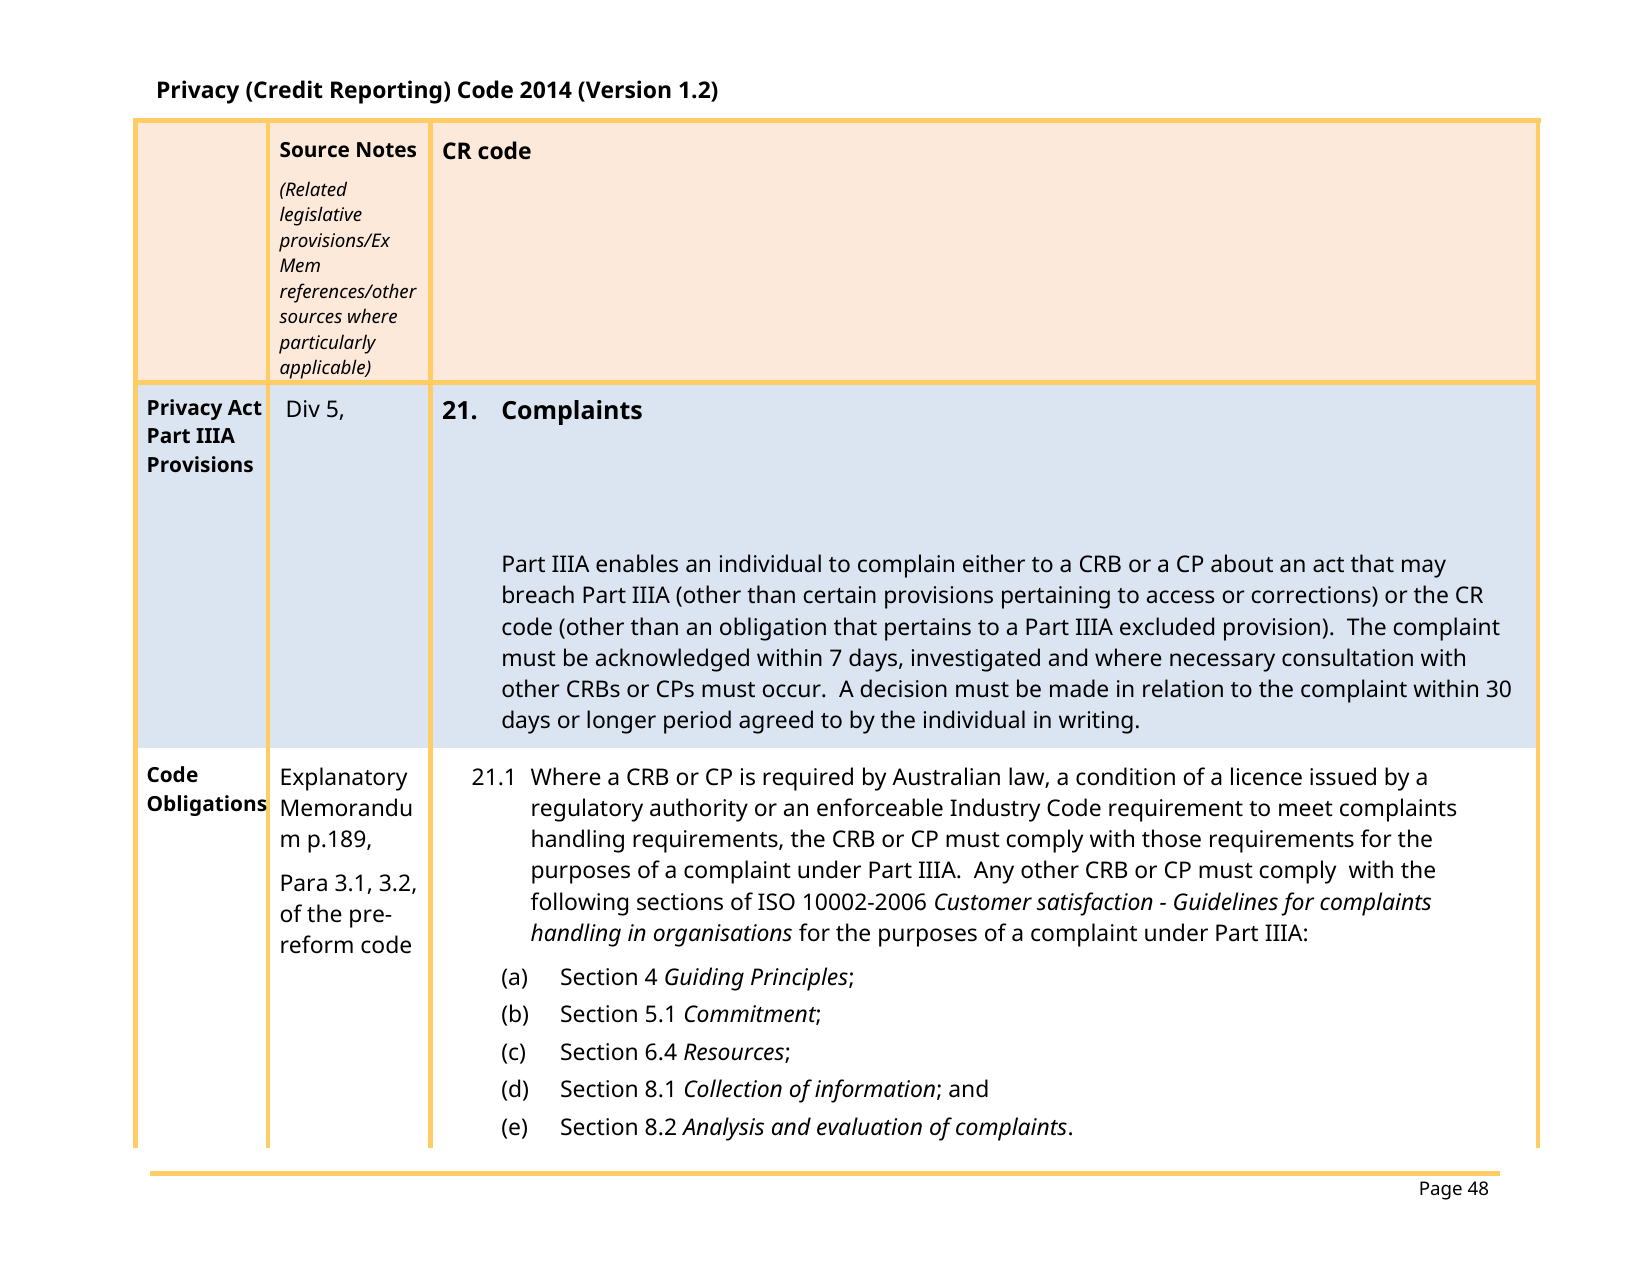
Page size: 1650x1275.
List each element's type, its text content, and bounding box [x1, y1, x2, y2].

table_cell Where a CRB or CP is required by Australian law, a condition of a licence issued by a regulatory authority or an enforceable Industry Code requirement to meet complaints handling requirements, the CRB or CP must comply with those requirements for the purposes of a complaint under Part IIIA. Any other CRB or CP must comply with the following sections of ISO 10002-2006 Customer satisfaction - Guidelines for complaints handling in organisations for the purposes of a complaint under Part IIIA: Section 4 Guiding Principles; Section 5.1 Commitment; Section 6.4 Resources; Section 8.1 Collection of information; and Section 8.2 Analysis and evaluation of complaints. [433, 748, 1536, 1148]
table_cell Code Obligations [138, 748, 266, 1148]
table_header Source Notes (Related legislative provisions/Ex Mem references/other sources where particularly applicable) [270, 123, 428, 380]
table_header CR code [433, 123, 1536, 380]
table_cell Complaints Part IIIA enables an individual to complain either to a CRB or a CP about an act that may breach Part IIIA (other than certain provisions pertaining to access or corrections) or the CR code (other than an obligation that pertains to a Part IIIA excluded provision). The complaint must be acknowledged within 7 days, investigated and where necessary consultation with other CRBs or CPs must occur. A decision must be made in relation to the complaint within 30 days or longer period agreed to by the individual in writing. [433, 385, 1536, 748]
table_cell Explanatory Memorandum p.189, Para 3.1, 3.2, of the pre-reform code [270, 748, 428, 1148]
table_cell Privacy Act Part IIIA Provisions [138, 385, 266, 748]
table_cell Div 5, [270, 385, 428, 748]
table_header [138, 123, 266, 380]
